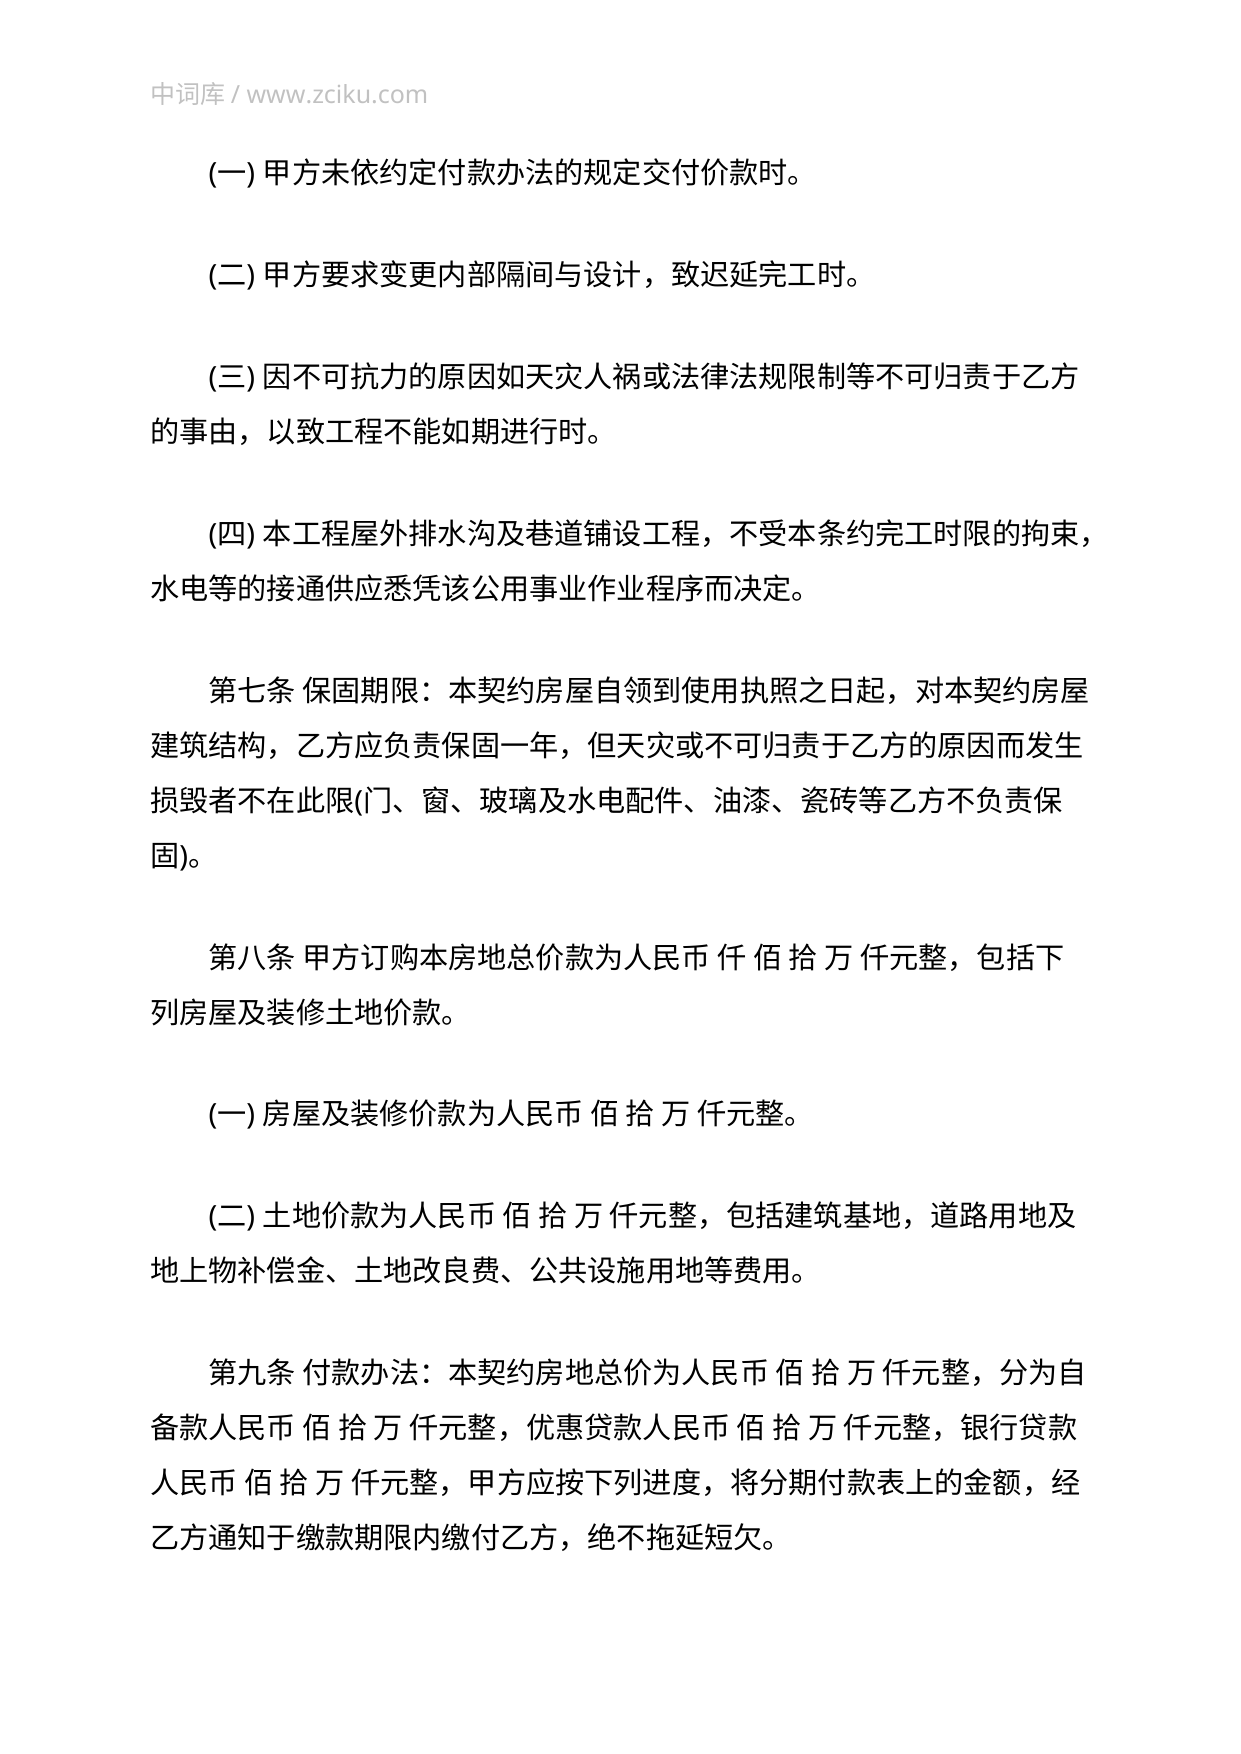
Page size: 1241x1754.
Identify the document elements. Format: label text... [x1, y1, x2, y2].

text (二) 土地价款为人民币 佰 拾 万 仟元整，包括建筑基地，道路用地及地上物补偿金、土地改良费、公共设施用地等费用。 [150, 1193, 1090, 1290]
text (四) 本工程屋外排水沟及巷道铺设工程，不受本条约完工时限的拘束，水电等的接通供应悉凭该公用事业作业程序而决定。 [150, 511, 1090, 608]
text 第八条 甲方订购本房地总价款为人民币 仟 佰 拾 万 仟元整，包括下列房屋及装修土地价款。 [150, 934, 1090, 1031]
text 第七条 保固期限：本契约房屋自领到使用执照之日起，对本契约房屋建筑结构，乙方应负责保固一年，但天灾或不可归责于乙方的原因而发生损毁者不在此限(门、窗、玻璃及水电配件、油漆、瓷砖等乙方不负责保固)。 [150, 667, 1090, 875]
text (二) 甲方要求变更内部隔间与设计，致迟延完工时。 [150, 252, 1090, 294]
text (一) 甲方未依约定付款办法的规定交付价款时。 [150, 150, 1090, 192]
text (三) 因不可抗力的原因如天灾人祸或法律法规限制等不可归责于乙方的事由，以致工程不能如期进行时。 [150, 354, 1090, 451]
text (一) 房屋及装修价款为人民币 佰 拾 万 仟元整。 [150, 1091, 1090, 1133]
text 第九条 付款办法：本契约房地总价为人民币 佰 拾 万 仟元整，分为自备款人民币 佰 拾 万 仟元整，优惠贷款人民币 佰 拾 万 仟元整，银行贷款人民币 佰 拾 万 仟元整，甲方应按下列进度，将分期付款表上的金额，经乙方通知于缴款期限内缴付乙方，绝不拖延短欠。 [150, 1350, 1090, 1557]
